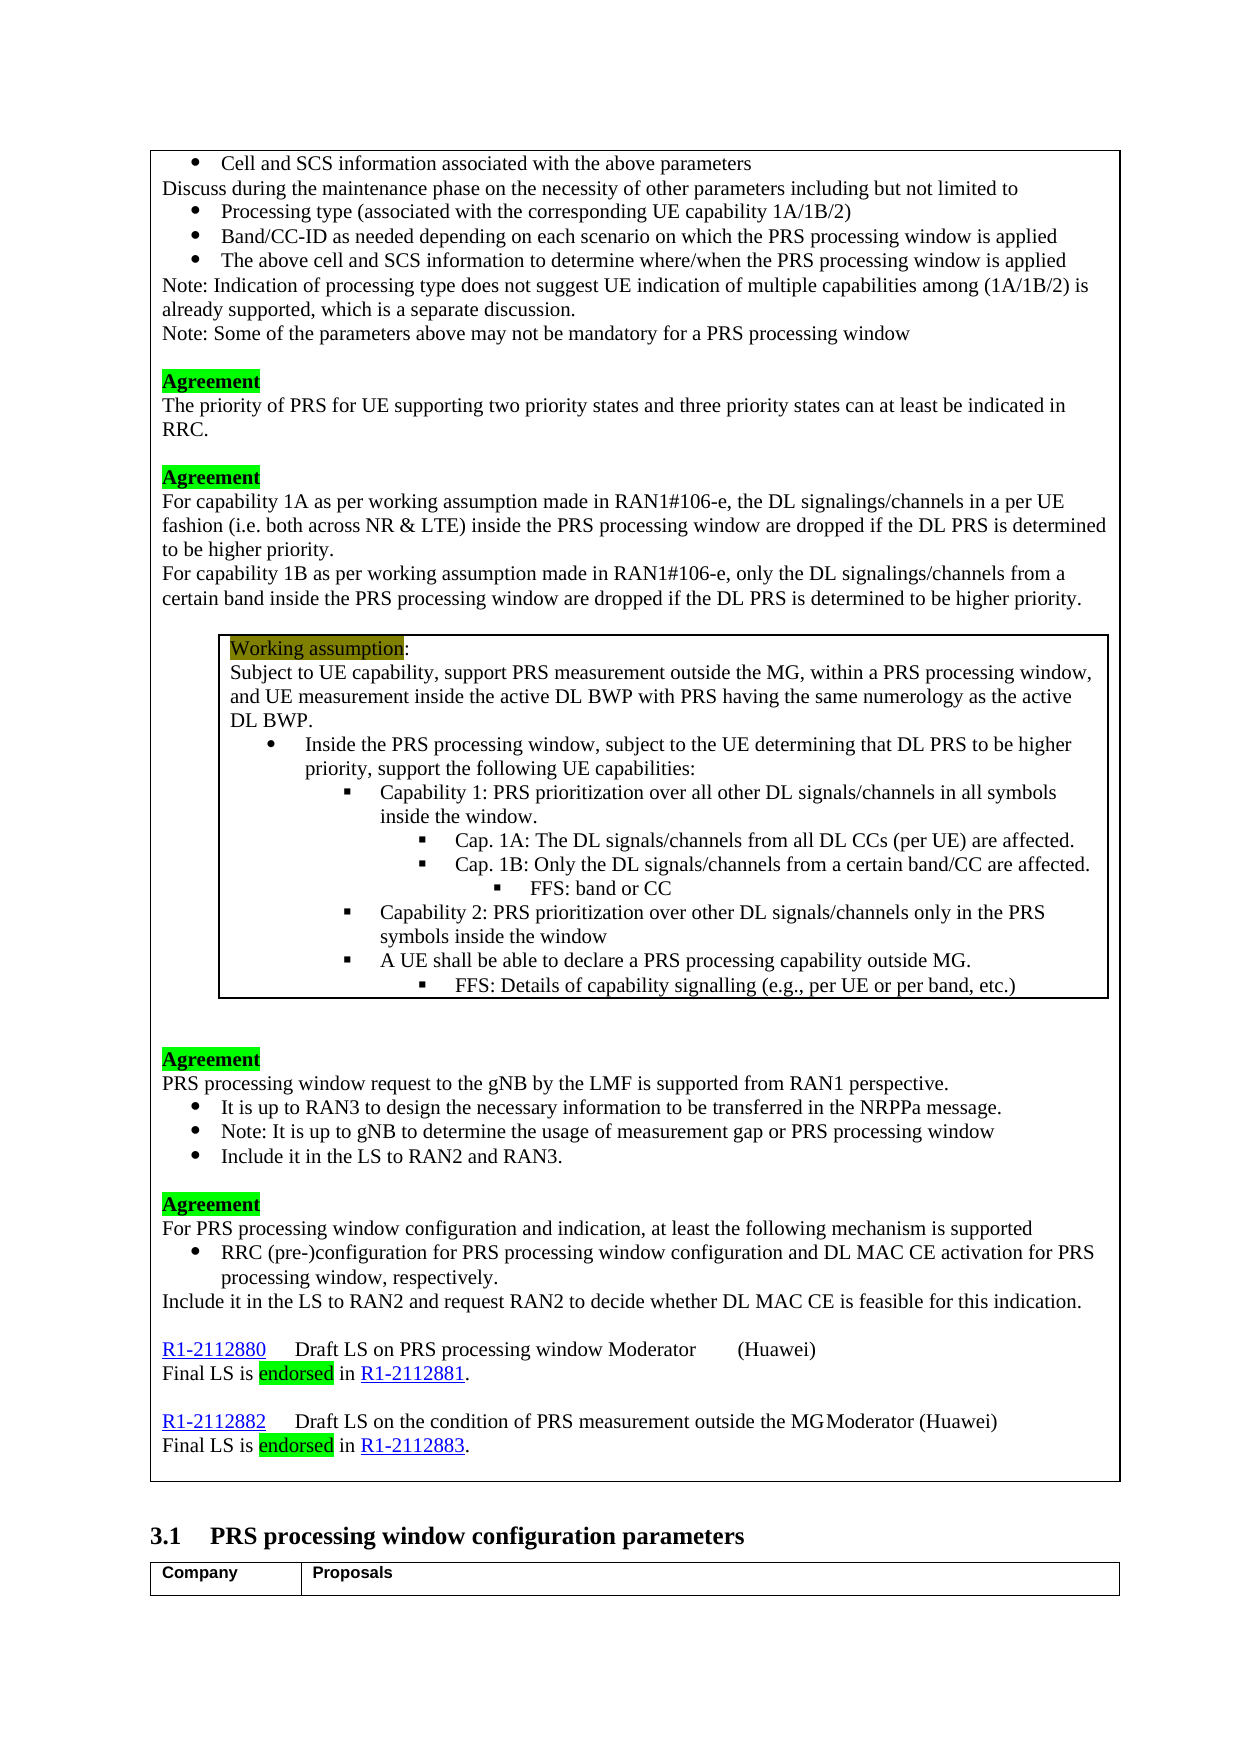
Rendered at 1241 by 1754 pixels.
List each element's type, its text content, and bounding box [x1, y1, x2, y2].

subtitle PRS processing window configuration parameters [150, 1521, 1120, 1550]
table_header Company [151, 1563, 301, 1595]
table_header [151, 151, 1119, 1481]
table_header Proposals [302, 1563, 1119, 1595]
